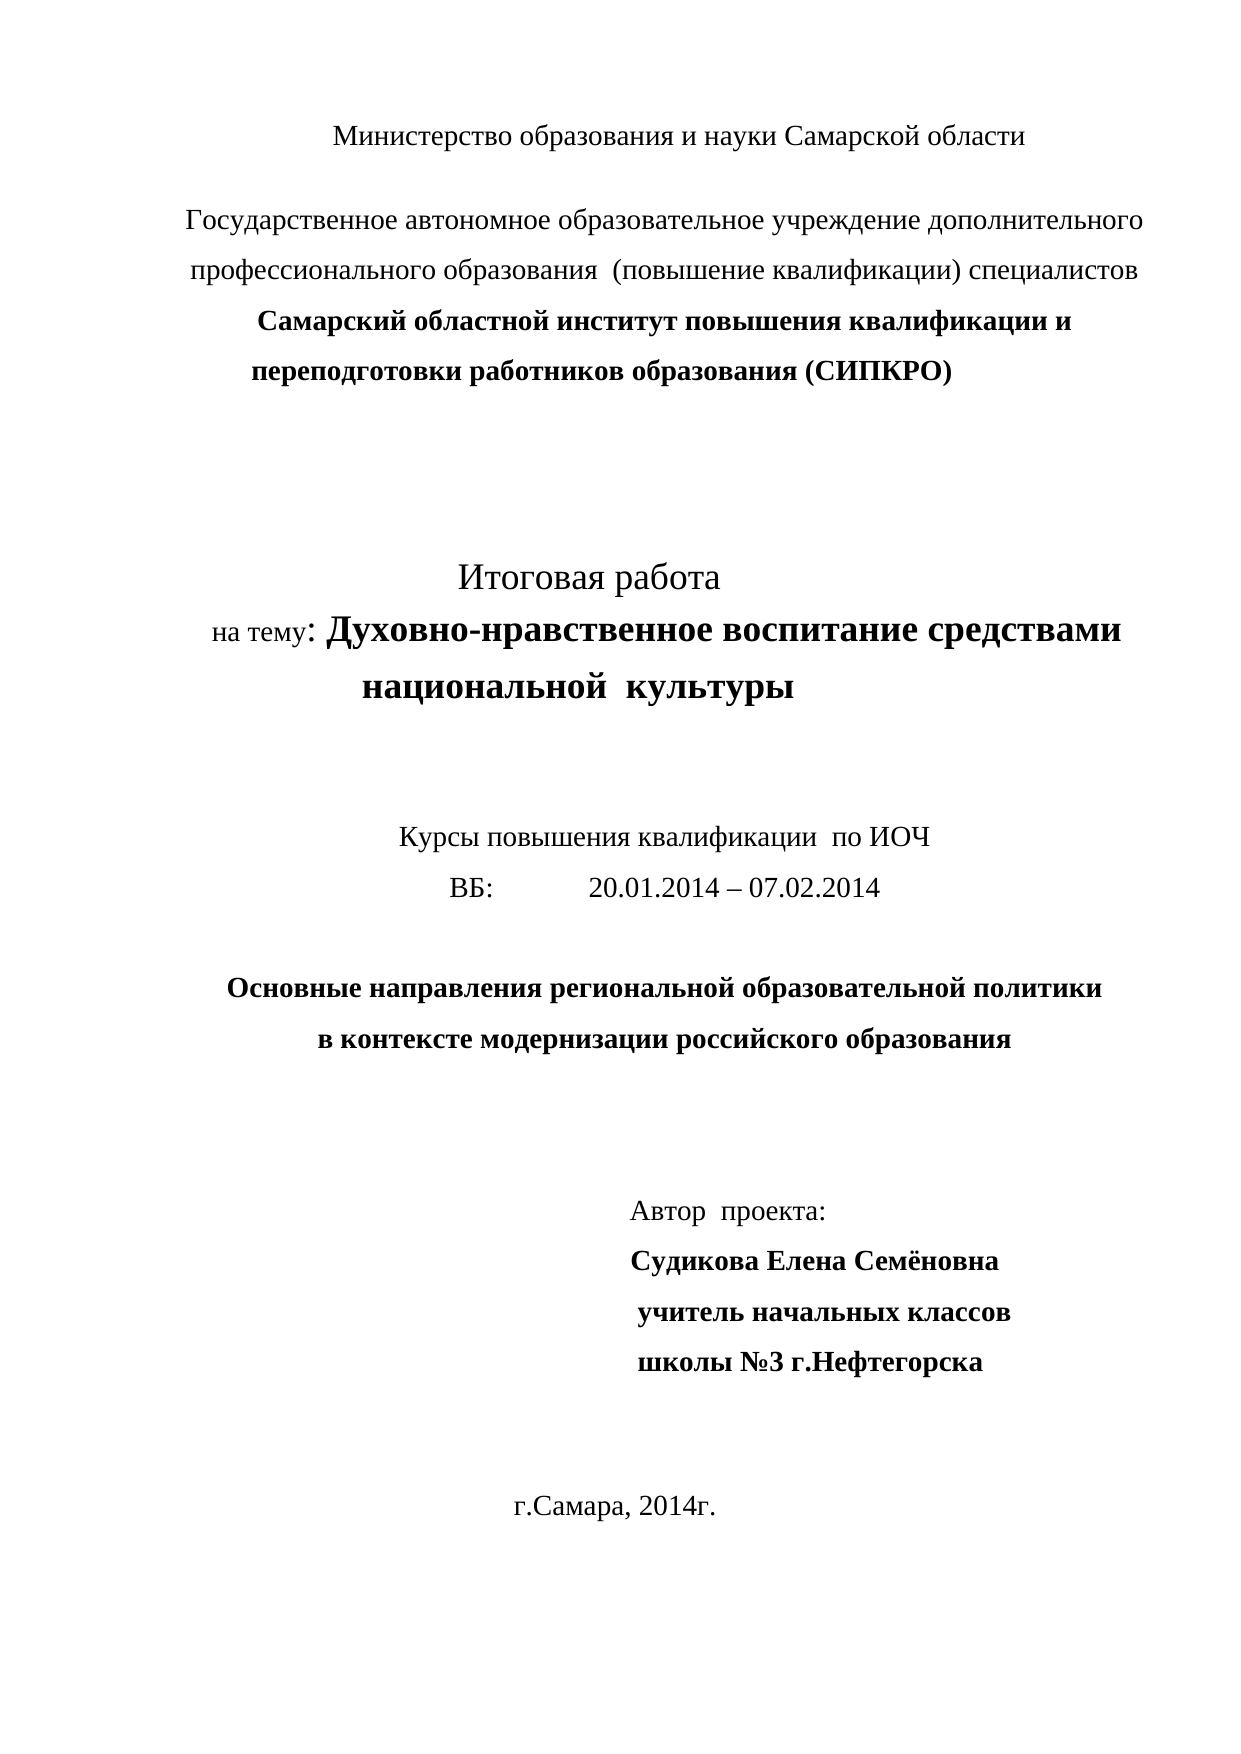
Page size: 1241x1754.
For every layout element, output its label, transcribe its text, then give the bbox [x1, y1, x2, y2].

text ВБ: 20.01.2014 – 07.02.2014 [177, 870, 1152, 903]
text г.Самара, 2014г. [177, 1488, 1152, 1521]
text национальной культуры [212, 676, 1152, 704]
text Государственное автономное образовательное учреждение дополнительного профессионального образования (повышение квалификации) специалистов [177, 202, 1152, 286]
text Автор проекта: [177, 1193, 1152, 1227]
text Курсы повышения квалификации по ИОЧ [177, 819, 1152, 853]
text на тему: Духовно-нравственное воспитание средствами [212, 619, 334, 647]
text на тему: Духовно-нравственное воспитание средствами [348, 619, 1152, 647]
text Итоговая работа [177, 554, 1152, 597]
text учитель начальных классов [177, 1294, 1152, 1327]
text Судикова Елена Семёновна [177, 1243, 1152, 1277]
text переподготовки работников образования (СИПКРО) [177, 353, 1152, 386]
text школы №3 г.Нефтегорска [177, 1344, 1152, 1378]
text Министерство образования и науки Самарской области [177, 118, 1152, 152]
text Основные направления региональной образовательной политики в контексте модернизации российского образования [177, 970, 1152, 1054]
text Самарский областной институт повышения квалификации и [177, 303, 1152, 336]
